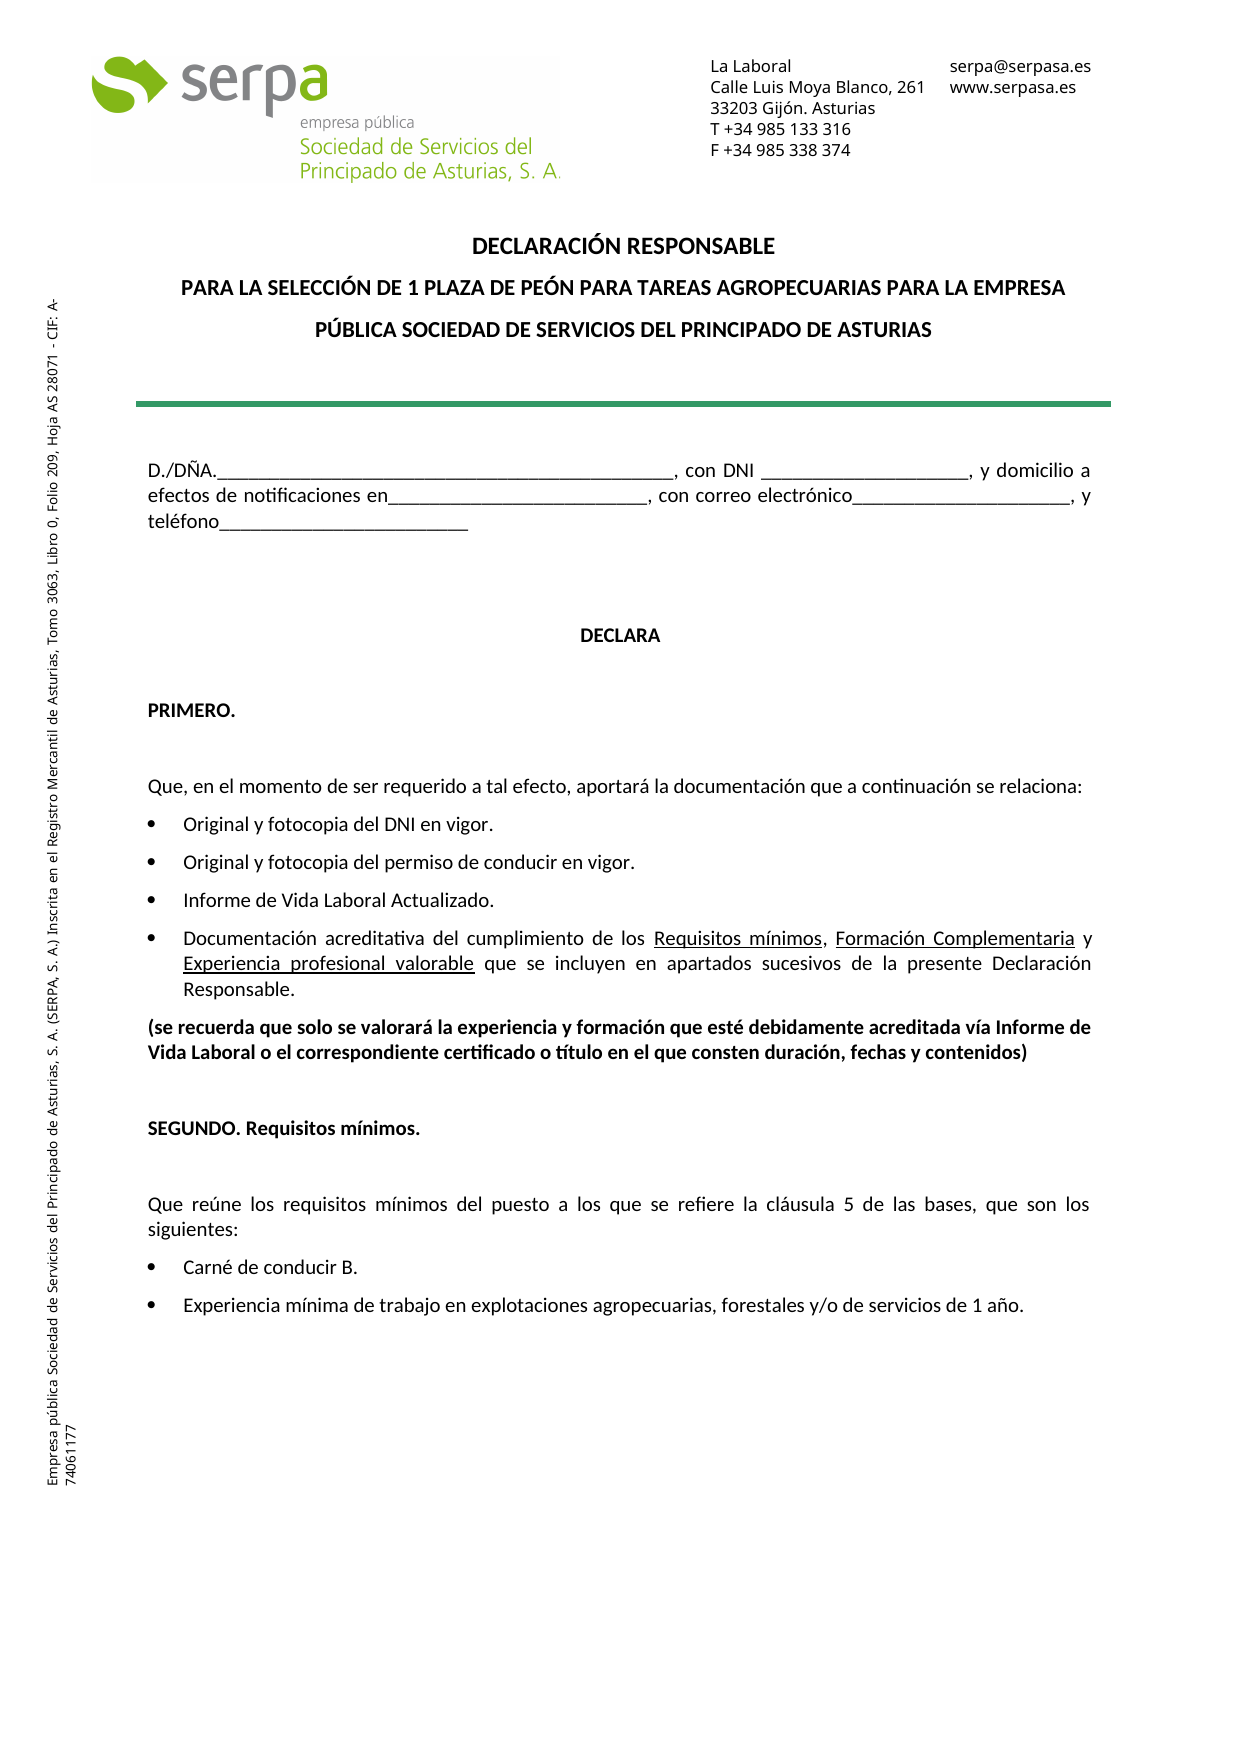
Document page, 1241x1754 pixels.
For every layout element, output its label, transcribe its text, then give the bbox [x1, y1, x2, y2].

list Original y fotocopia del DNI en vigor. [148, 811, 1092, 837]
list Experiencia mínima de trabajo en explotaciones agropecuarias, forestales y/o de servicios de 1 año. [148, 1292, 1092, 1318]
table_header DECLARACIÓN RESPONSABLE PARA LA SELECCIÓN DE 1 PLAZA DE PEÓN PARA TAREAS AGROPECUARIAS PARA LA EMPRESA PÚBLICA SOCIEDAD DE SERVICIOS DEL PRINCIPADO DE ASTURIAS [136, 218, 1111, 401]
list Documentación acreditativa del cumplimiento de los Requisitos mínimos, Formación Complementaria y Experiencia profesional valorable que se incluyen en apartados sucesivos de la presente Declaración Responsable. [148, 925, 1092, 1001]
list Original y fotocopia del permiso de conducir en vigor. [148, 849, 1092, 875]
text Que, en el momento de ser requerido a tal efecto, aportará la documentación que a continuación se relaciona: [148, 773, 1092, 799]
text Que reúne los requisitos mínimos del puesto a los que se refiere la cláusula 5 de las bases, que son los siguientes: [148, 1191, 1092, 1242]
text DECLARA [148, 622, 1092, 647]
text D./DÑA.____________________________________________, con DNI ____________________, y domicilio a efectos de notificaciones en_________________________, con correo electrónico_____________________, y teléfono________________________ [148, 457, 1092, 533]
picture [91, 56, 561, 183]
list Informe de Vida Laboral Actualizado. [148, 887, 1092, 913]
text SEGUNDO. Requisitos mínimos. [148, 1115, 1092, 1141]
text PRIMERO. [148, 698, 1092, 723]
list Carné de conducir B. [148, 1254, 1092, 1280]
text (se recuerda que solo se valorará la experiencia y formación que esté debidamente acreditada vía Informe de Vida Laboral o el correspondiente certificado o título en el que consten duración, fechas y contenidos) [148, 1014, 1092, 1065]
